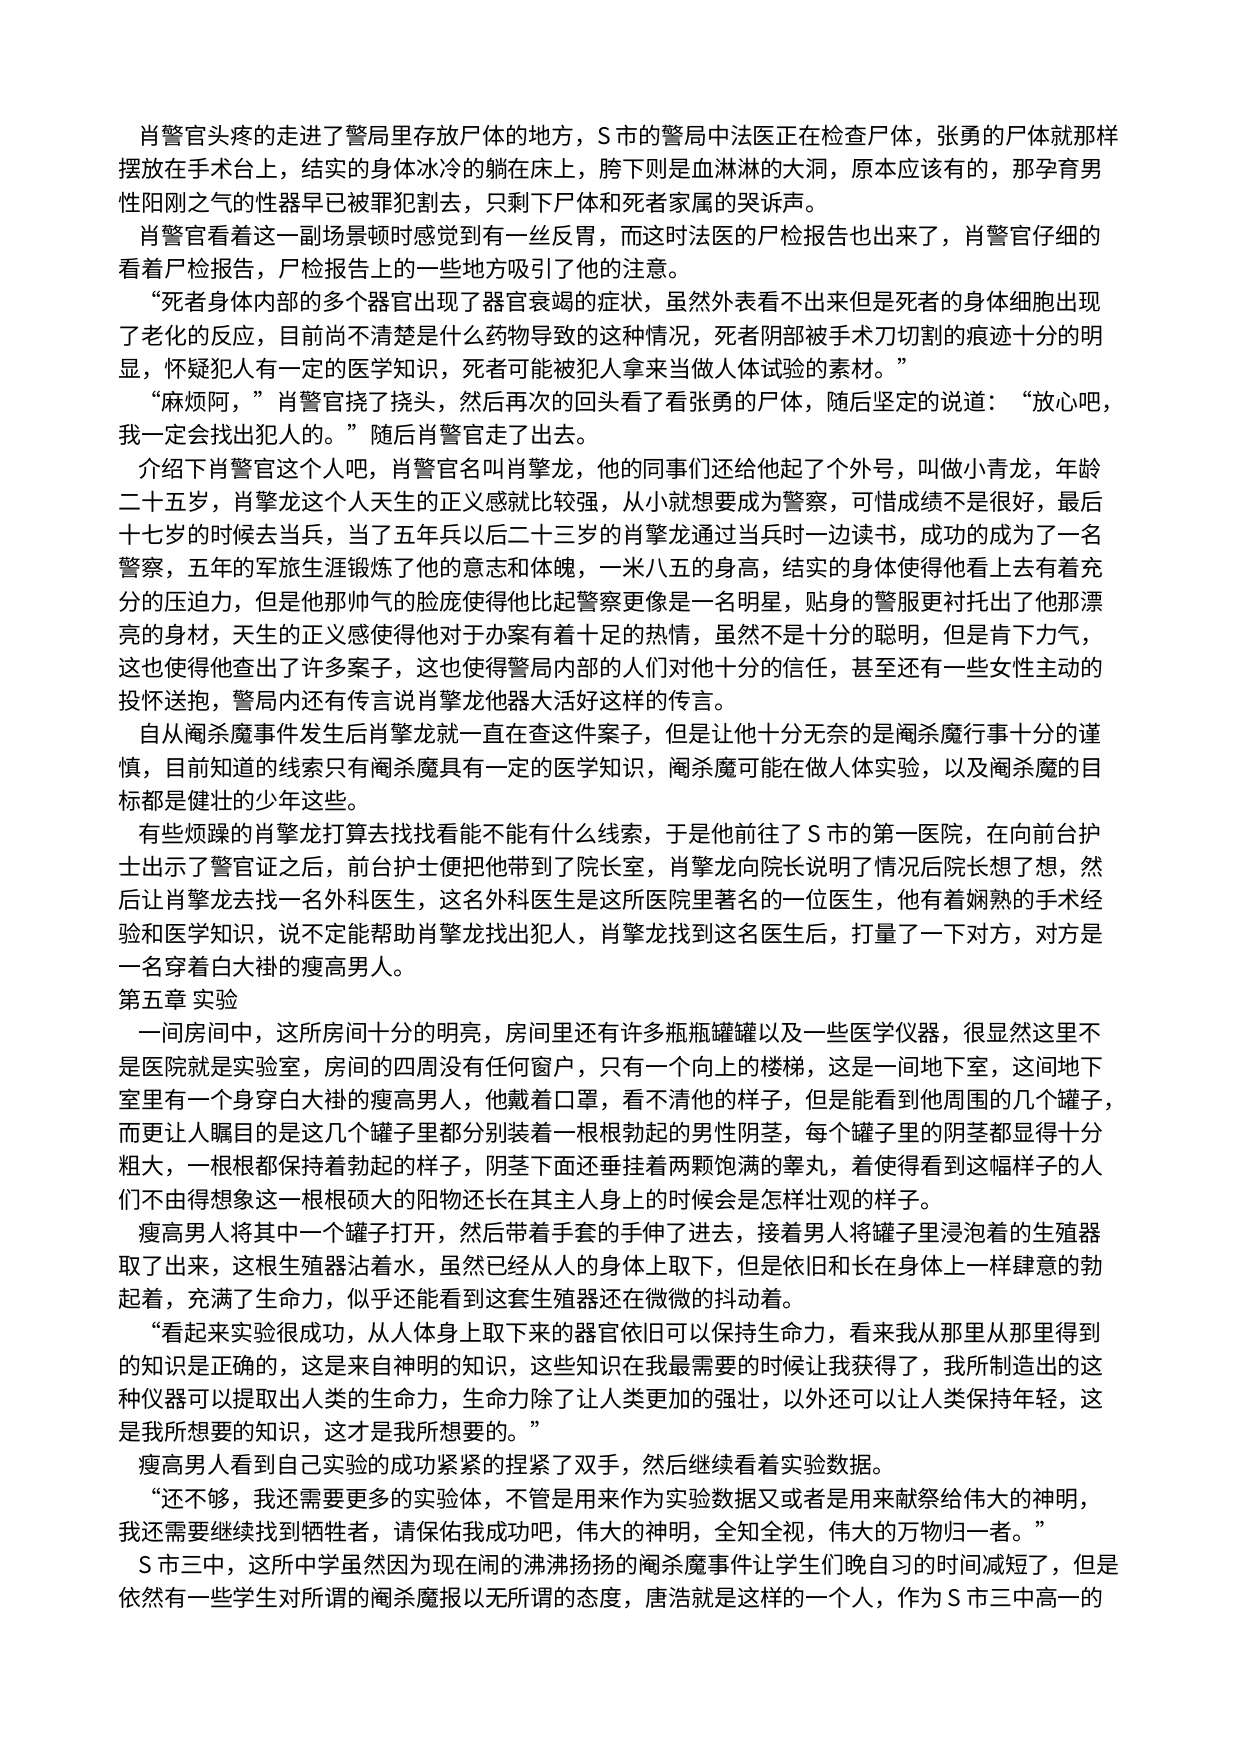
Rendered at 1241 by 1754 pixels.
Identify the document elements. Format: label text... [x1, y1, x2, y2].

text “还不够，我还需要更多的实验体，不管是用来作为实验数据又或者是用来献祭给伟大的神明，我还需要继续找到牺牲者，请保佑我成功吧，伟大的神明，全知全视，伟大的万物归一者。” [118, 1481, 1122, 1547]
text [118, 1547, 1122, 1613]
text “死者身体内部的多个器官出现了器官衰竭的症状，虽然外表看不出来但是死者的身体细胞出现了老化的反应，目前尚不清楚是什么药物导致的这种情况，死者阴部被手术刀切割的痕迹十分的明显，怀疑犯人有一定的医学知识，死者可能被犯人拿来当做人体试验的素材。” [118, 284, 1122, 384]
text 瘦高男人将其中一个罐子打开，然后带着手套的手伸了进去，接着男人将罐子里浸泡着的生殖器取了出来，这根生殖器沾着水，虽然已经从人的身体上取下，但是依旧和长在身体上一样肆意的勃起着，充满了生命力，似乎还能看到这套生殖器还在微微的抖动着。 [118, 1215, 1122, 1314]
text 肖警官头疼的走进了警局里存放尸体的地方，S市的警局中法医正在检查尸体，张勇的尸体就那样摆放在手术台上，结实的身体冰冷的躺在床上，胯下则是血淋淋的大洞，原本应该有的，那孕育男性阳刚之气的性器早已被罪犯割去，只剩下尸体和死者家属的哭诉声。 [118, 118, 1122, 218]
text 有些烦躁的肖擎龙打算去找找看能不能有什么线索，于是他前往了S市的第一医院，在向前台护士出示了警官证之后，前台护士便把他带到了院长室，肖擎龙向院长说明了情况后院长想了想，然后让肖擎龙去找一名外科医生，这名外科医生是这所医院里著名的一位医生，他有着娴熟的手术经验和医学知识，说不定能帮助肖擎龙找出犯人，肖擎龙找到这名医生后，打量了一下对方，对方是一名穿着白大褂的瘦高男人。 [118, 816, 1122, 982]
text 一间房间中，这所房间十分的明亮，房间里还有许多瓶瓶罐罐以及一些医学仪器，很显然这里不是医院就是实验室，房间的四周没有任何窗户，只有一个向上的楼梯，这是一间地下室，这间地下室里有一个身穿白大褂的瘦高男人，他戴着口罩，看不清他的样子，但是能看到他周围的几个罐子，而更让人瞩目的是这几个罐子里都分别装着一根根勃起的男性阴茎，每个罐子里的阴茎都显得十分粗大，一根根都保持着勃起的样子，阴茎下面还垂挂着两颗饱满的睾丸，着使得看到这幅样子的人们不由得想象这一根根硕大的阳物还长在其主人身上的时候会是怎样壮观的样子。 [118, 1015, 1122, 1215]
text 第五章 实验 [118, 982, 1122, 1015]
text 自从阉杀魔事件发生后肖擎龙就一直在查这件案子，但是让他十分无奈的是阉杀魔行事十分的谨慎，目前知道的线索只有阉杀魔具有一定的医学知识，阉杀魔可能在做人体实验，以及阉杀魔的目标都是健壮的少年这些。 [118, 716, 1122, 816]
text “看起来实验很成功，从人体身上取下来的器官依旧可以保持生命力，看来我从那里从那里得到的知识是正确的，这是来自神明的知识，这些知识在我最需要的时候让我获得了，我所制造出的这种仪器可以提取出人类的生命力，生命力除了让人类更加的强壮，以外还可以让人类保持年轻，这是我所想要的知识，这才是我所想要的。” [118, 1314, 1122, 1447]
text 介绍下肖警官这个人吧，肖警官名叫肖擎龙，他的同事们还给他起了个外号，叫做小青龙，年龄二十五岁，肖擎龙这个人天生的正义感就比较强，从小就想要成为警察，可惜成绩不是很好，最后十七岁的时候去当兵，当了五年兵以后二十三岁的肖擎龙通过当兵时一边读书，成功的成为了一名警察，五年的军旅生涯锻炼了他的意志和体魄，一米八五的身高，结实的身体使得他看上去有着充分的压迫力，但是他那帅气的脸庞使得他比起警察更像是一名明星，贴身的警服更衬托出了他那漂亮的身材，天生的正义感使得他对于办案有着十足的热情，虽然不是十分的聪明，但是肯下力气，这也使得他查出了许多案子，这也使得警局内部的人们对他十分的信任，甚至还有一些女性主动的投怀送抱，警局内还有传言说肖擎龙他器大活好这样的传言。 [118, 450, 1122, 716]
text 瘦高男人看到自己实验的成功紧紧的捏紧了双手，然后继续看着实验数据。 [118, 1447, 1122, 1481]
text 肖警官看着这一副场景顿时感觉到有一丝反胃，而这时法医的尸检报告也出来了，肖警官仔细的看着尸检报告，尸检报告上的一些地方吸引了他的注意。 [118, 218, 1122, 284]
text “麻烦阿，”肖警官挠了挠头，然后再次的回头看了看张勇的尸体，随后坚定的说道：“放心吧，我一定会找出犯人的。”随后肖警官走了出去。 [118, 384, 1122, 450]
